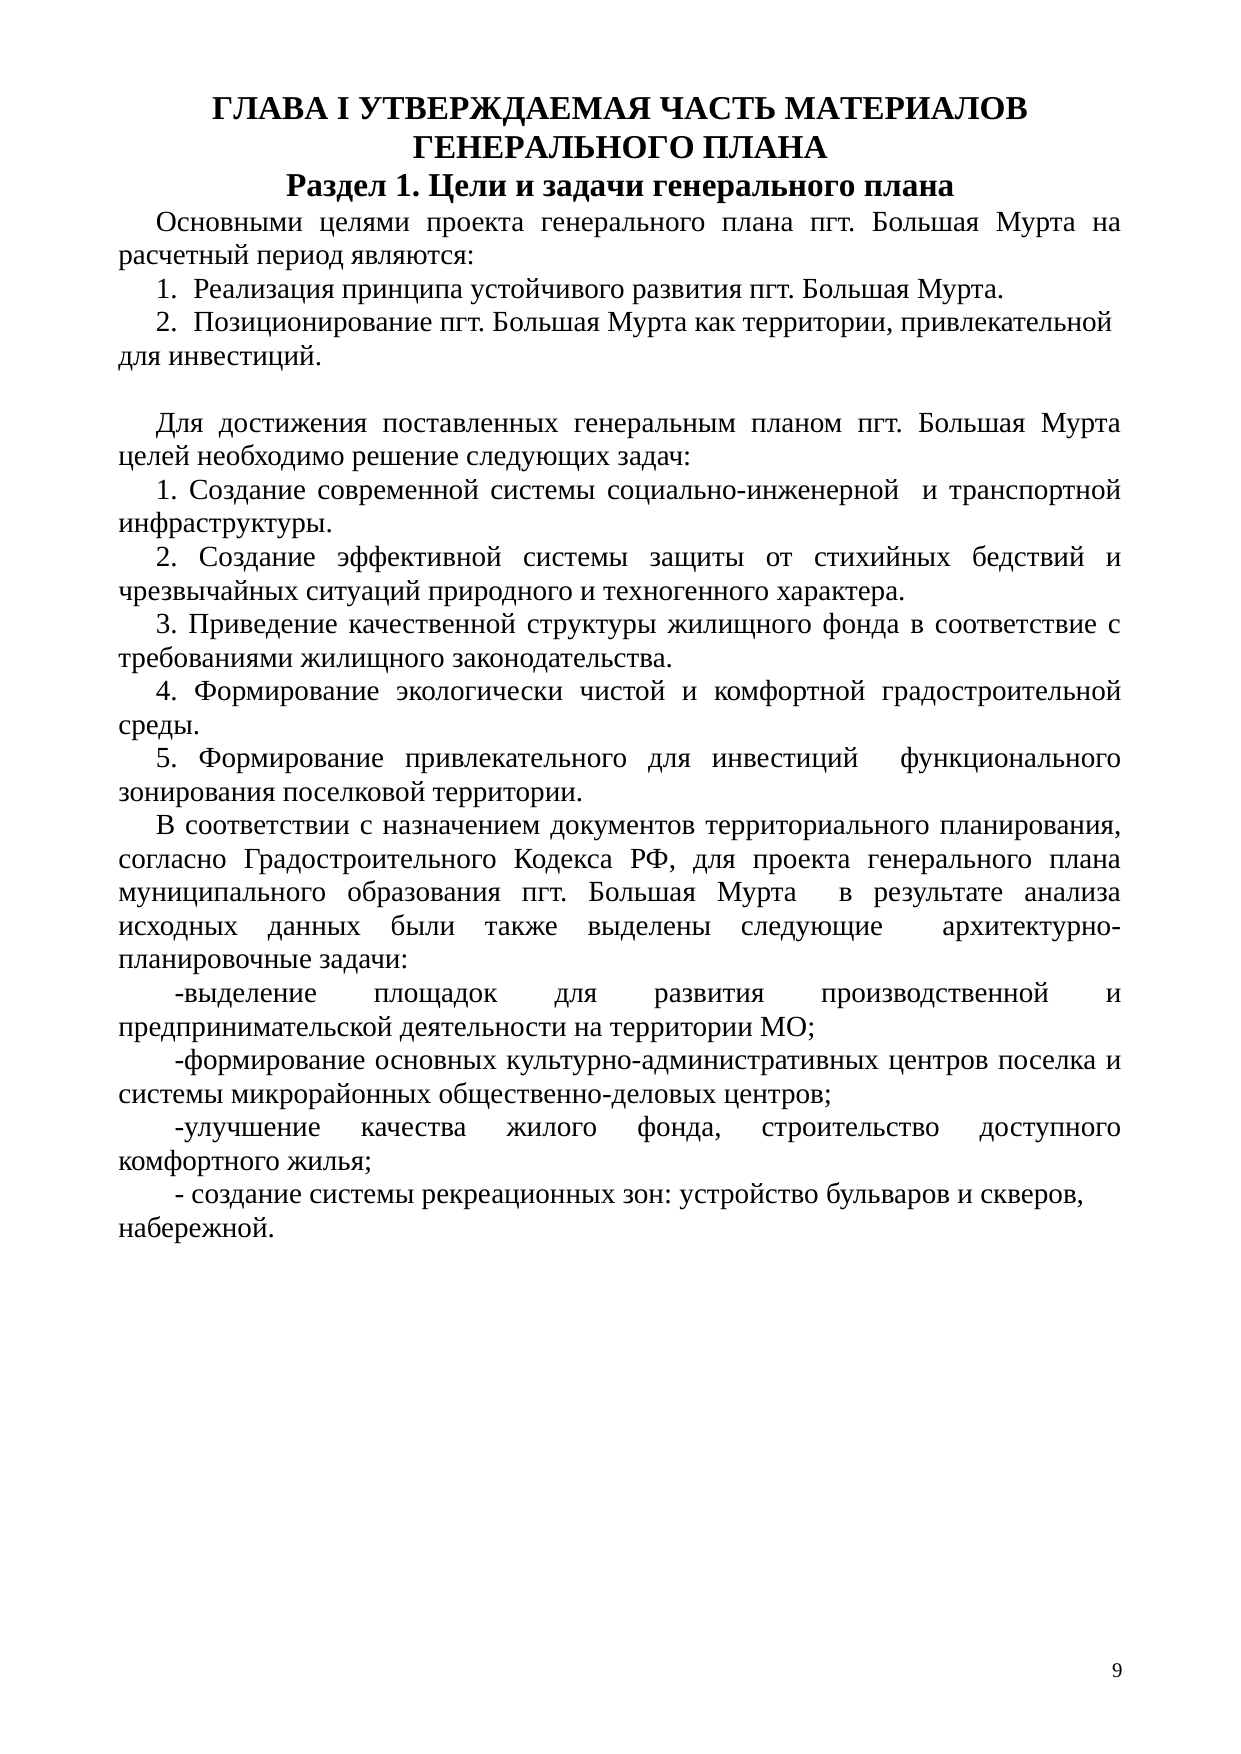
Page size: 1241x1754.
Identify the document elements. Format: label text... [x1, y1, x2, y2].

text 5. Формирование привлекательного для инвестиций функционального зонирования поселковой территории. [118, 740, 1122, 807]
subtitle ГЕНЕРАЛЬНОГО ПЛАНА [118, 127, 1122, 165]
subtitle ГЛАВА I УТВЕРЖДАЕМАЯ ЧАСТЬ МАТЕРИАЛОВ [118, 89, 1122, 127]
text 2. Создание эффективной системы защиты от стихийных бедствий и чрезвычайных ситуаций природного и техногенного характера. [118, 539, 1122, 606]
text Для достижения поставленных генеральным планом пгт. Большая Мурта целей необходимо решение следующих задач: [118, 405, 1122, 472]
text 3. Приведение качественной структуры жилищного фонда в соответствие с требованиями жилищного законодательства. [118, 606, 1122, 673]
text - создание системы рекреационных зон: устройство бульваров и скверов, набережной. [118, 1176, 1122, 1243]
text -выделение площадок для развития производственной и предпринимательской деятельности на территории МО; [118, 975, 1122, 1042]
text Основными целями проекта генерального плана пгт. Большая Мурта на расчетный период являются: [118, 204, 1122, 271]
text 1. Создание современной системы социально-инженерной и транспортной инфраструктуры. [118, 472, 1122, 539]
subtitle Раздел 1. Цели и задачи генерального плана [118, 165, 1122, 204]
list Реализация принципа устойчивого развития пгт. Большая Мурта. [156, 271, 1122, 304]
text -улучшение качества жилого фонда, строительство доступного комфортного жилья; [118, 1109, 1122, 1176]
list Позиционирование пгт. Большая Мурта как территории, привлекательной для инвестиций. [118, 304, 1122, 371]
text -формирование основных культурно-административных центров поселка и системы микрорайонных общественно-деловых центров; [118, 1042, 1122, 1109]
text В соответствии с назначением документов территориального планирования, согласно Градостроительного Кодекса РФ, для проекта генерального плана муниципального образования пгт. Большая Мурта в результате анализа исходных данных были также выделены следующие архитектурно-планировочные задачи: [118, 807, 1122, 975]
text 4. Формирование экологически чистой и комфортной градостроительной среды. [118, 673, 1122, 740]
